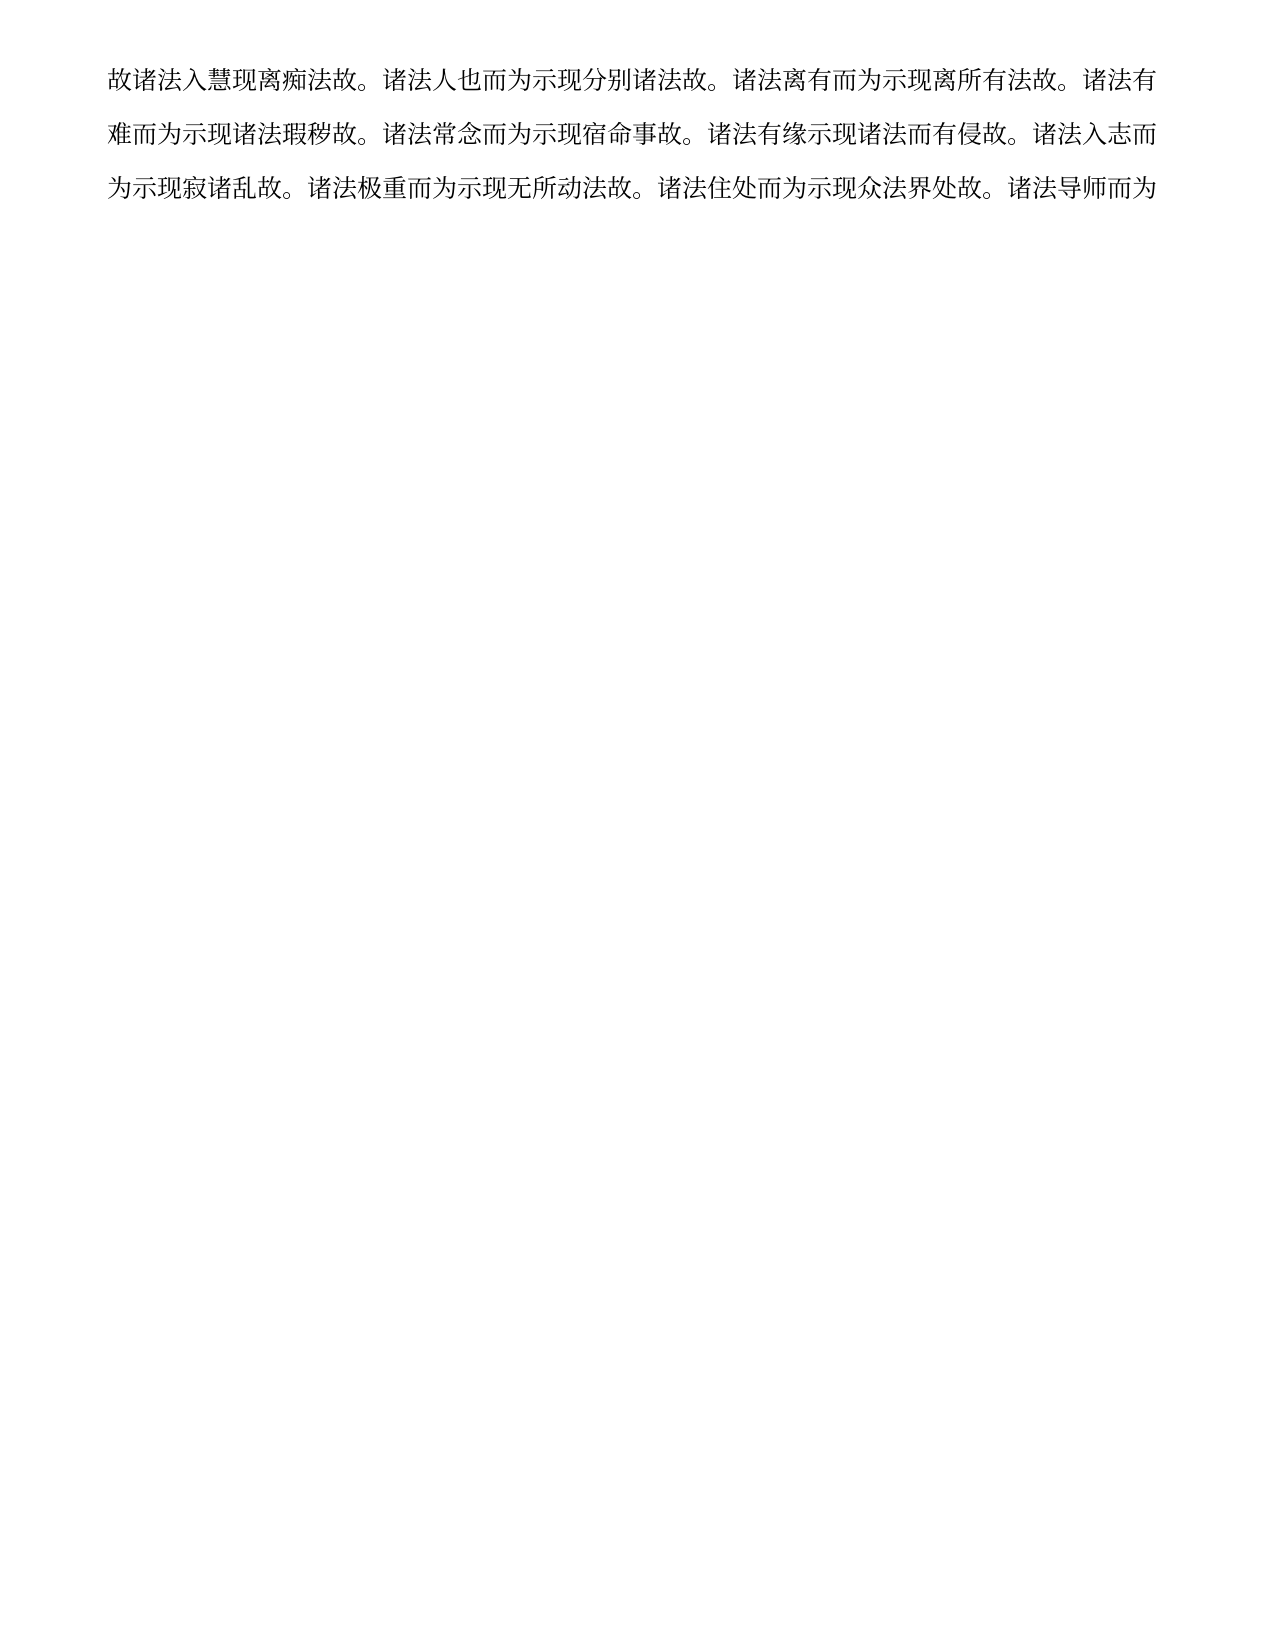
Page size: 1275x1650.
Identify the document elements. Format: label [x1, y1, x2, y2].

text [107, 60, 1159, 205]
